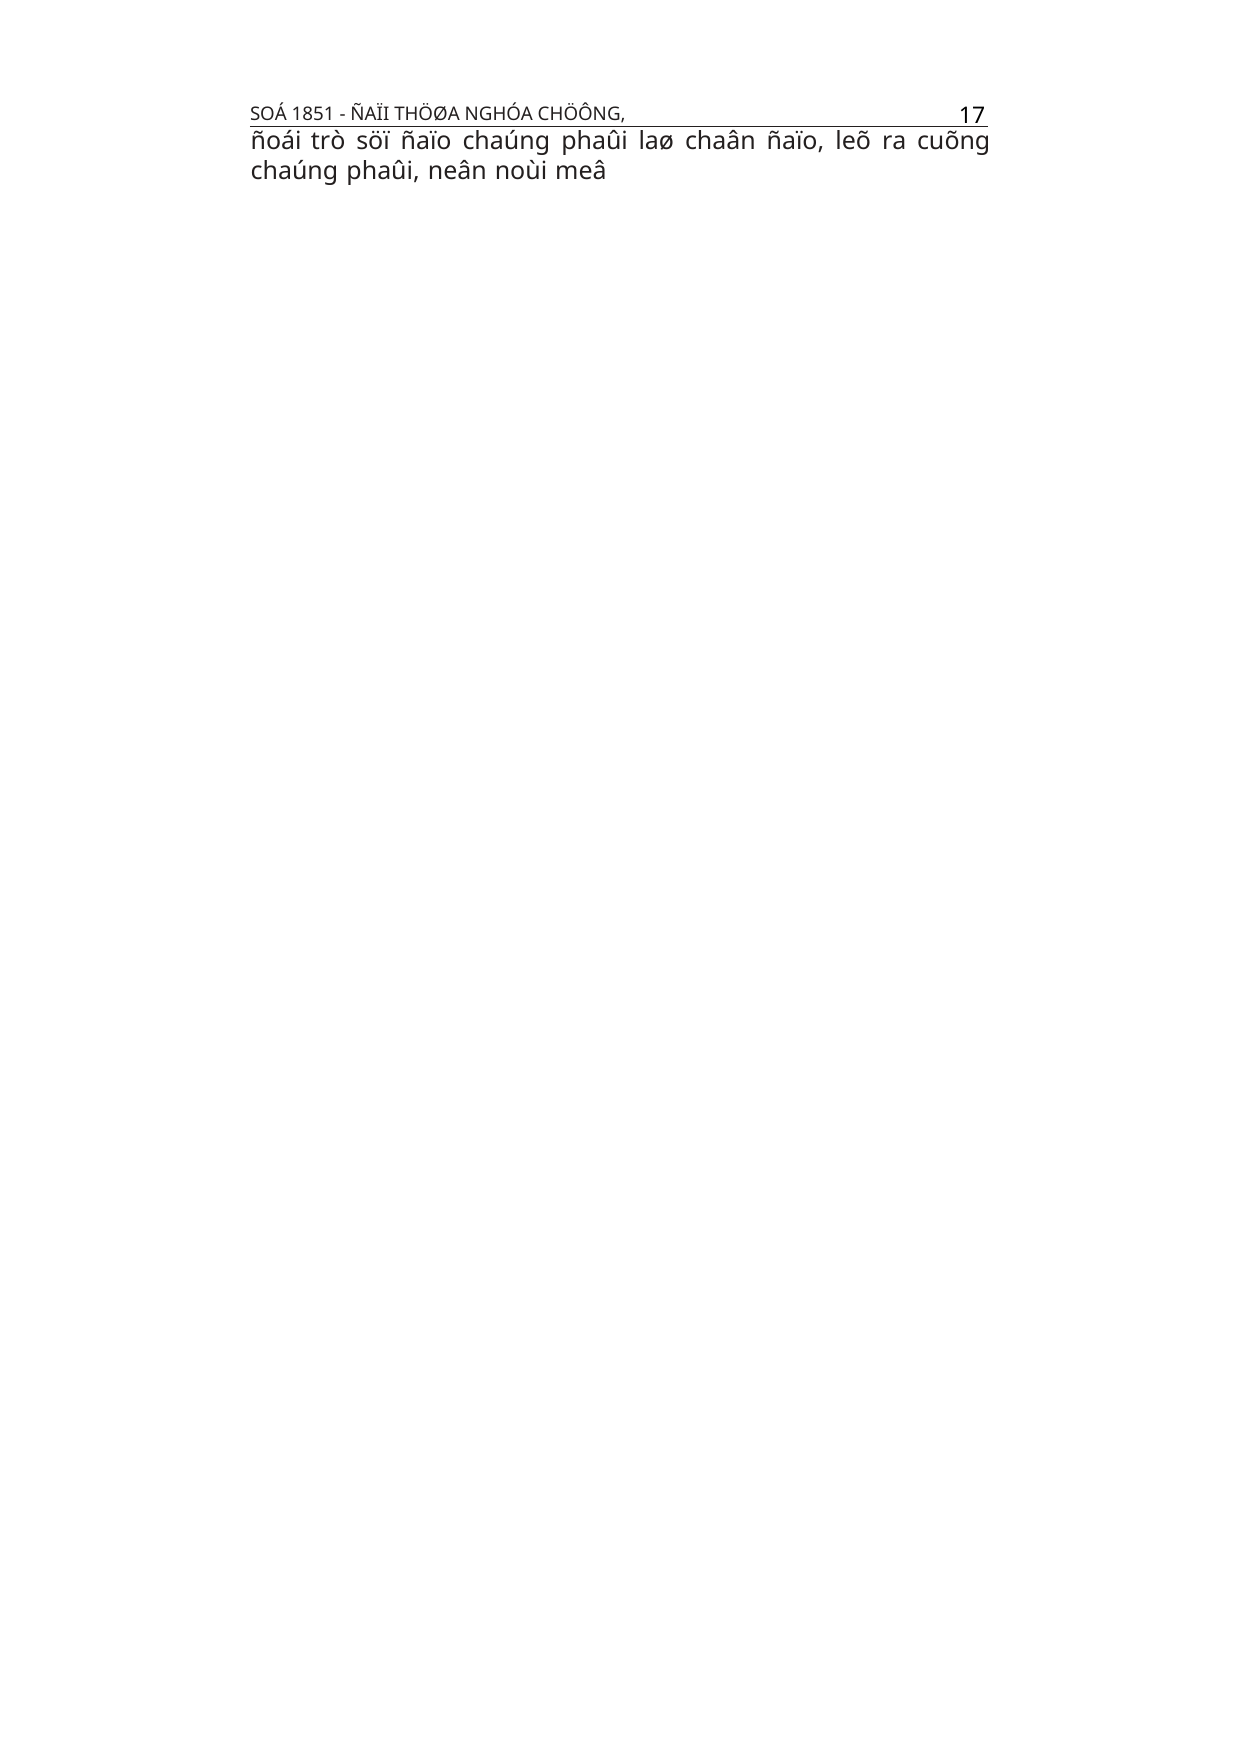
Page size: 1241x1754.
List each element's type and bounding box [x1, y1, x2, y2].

text [250, 125, 990, 187]
